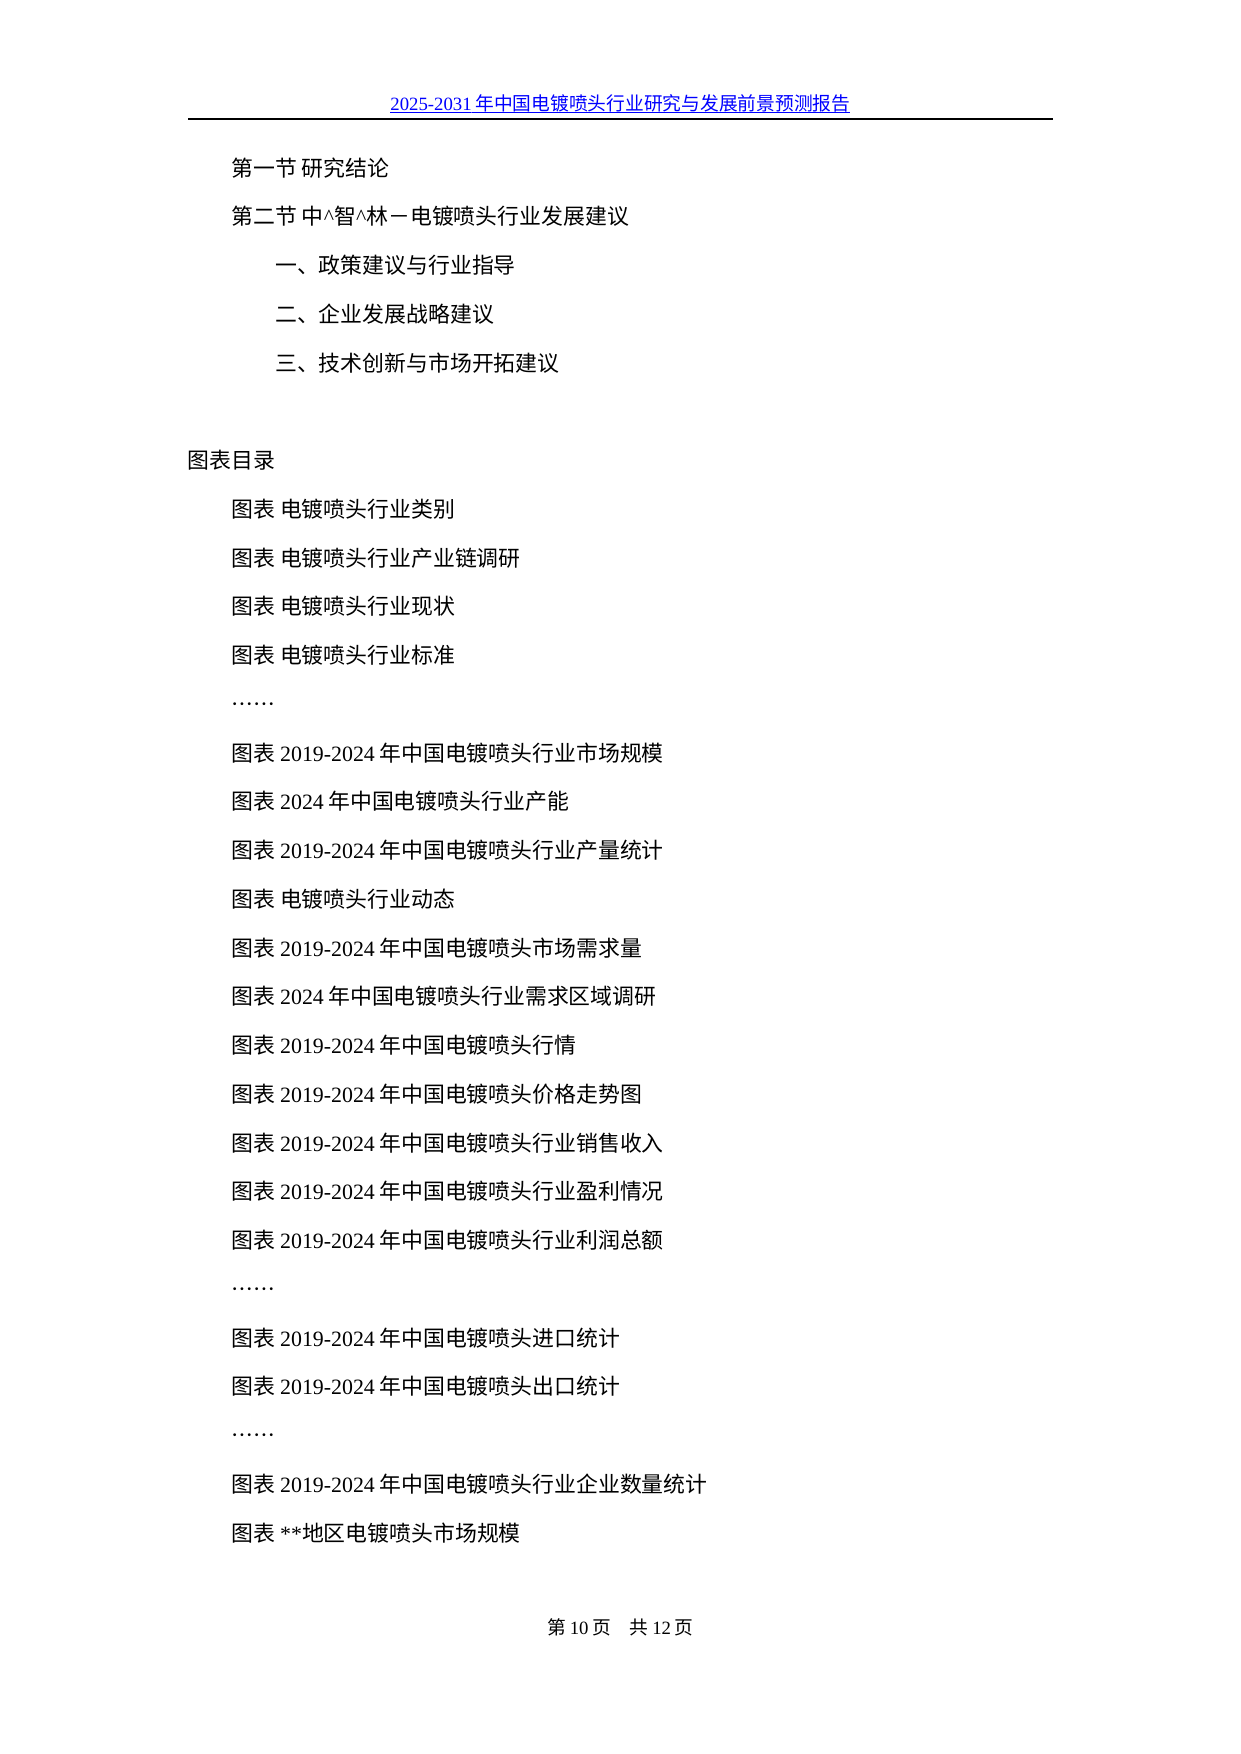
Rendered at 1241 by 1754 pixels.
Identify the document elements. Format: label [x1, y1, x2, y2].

text [187, 150, 1053, 1548]
